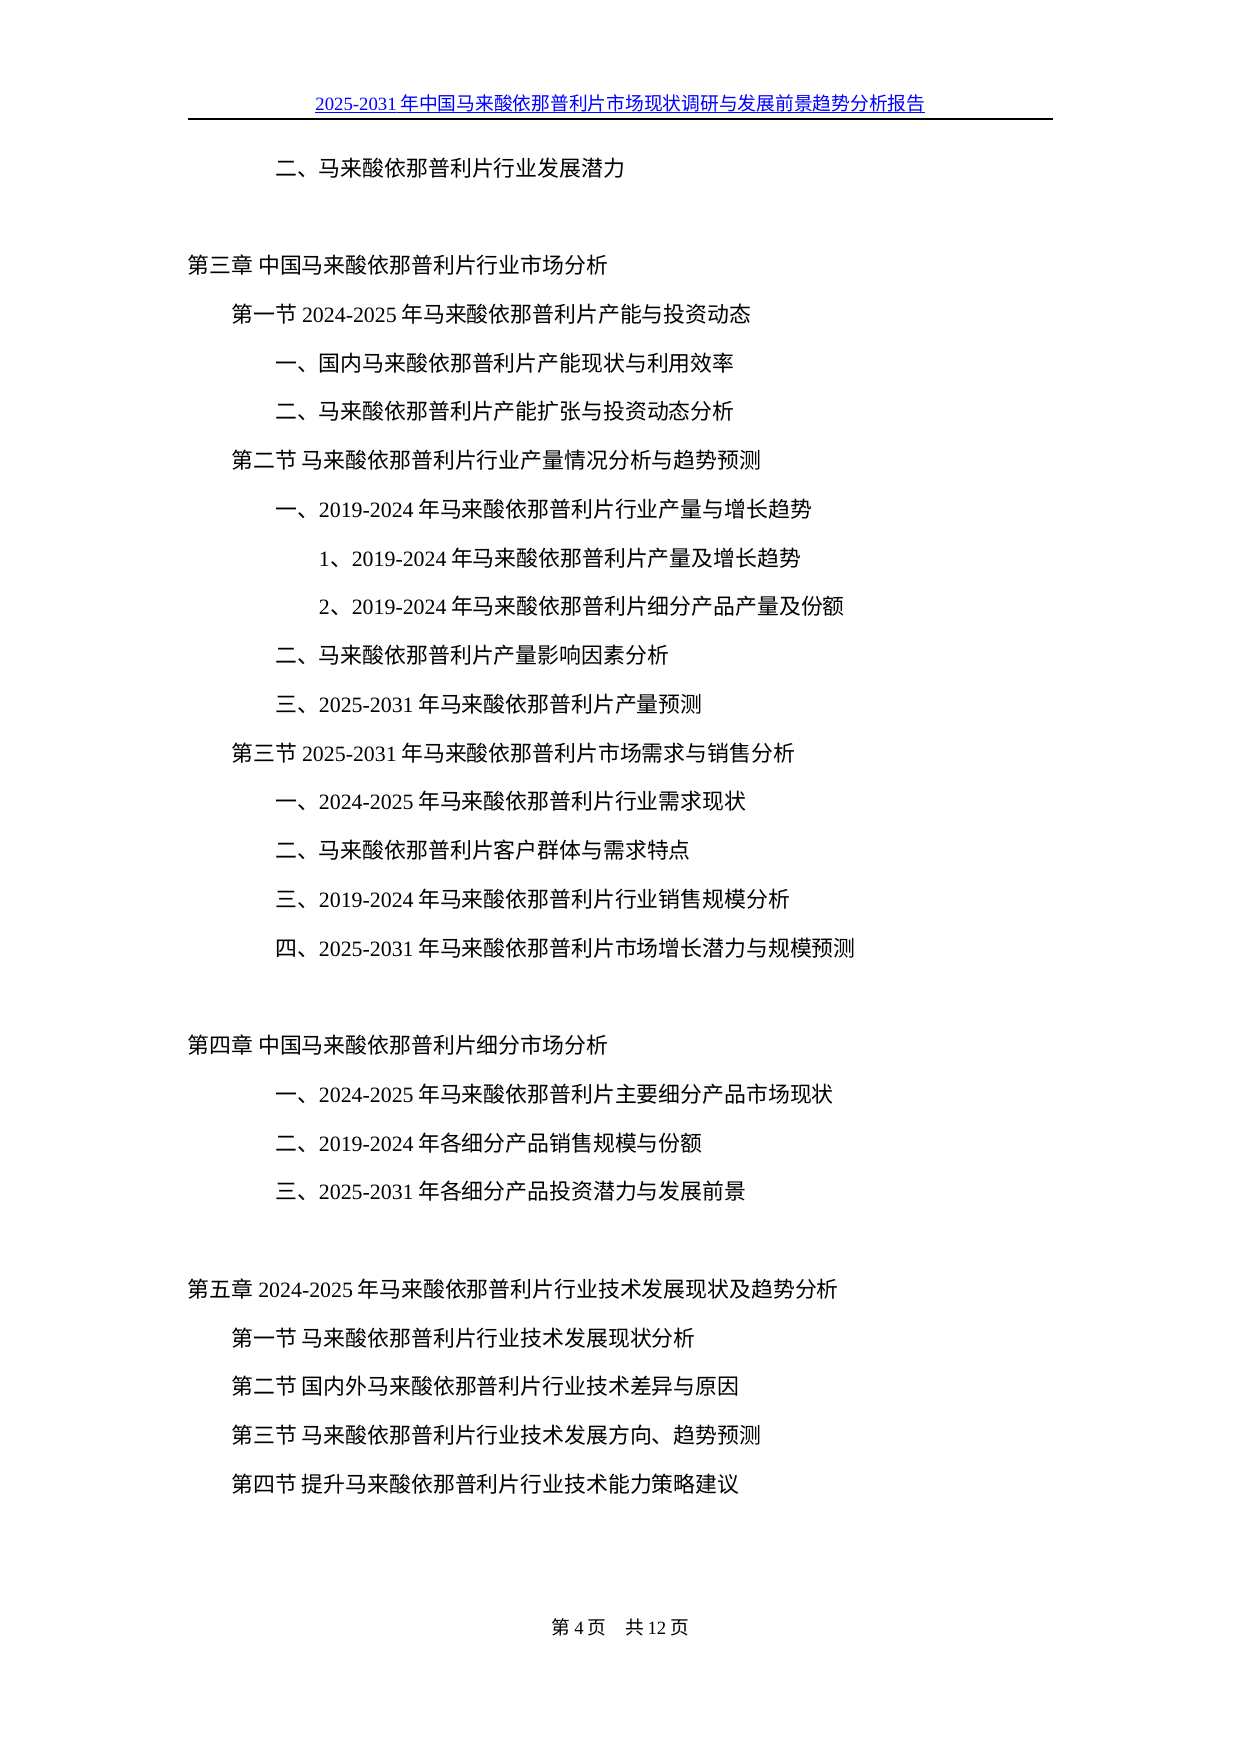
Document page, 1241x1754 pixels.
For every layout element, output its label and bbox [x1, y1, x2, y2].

text [187, 150, 1053, 1499]
